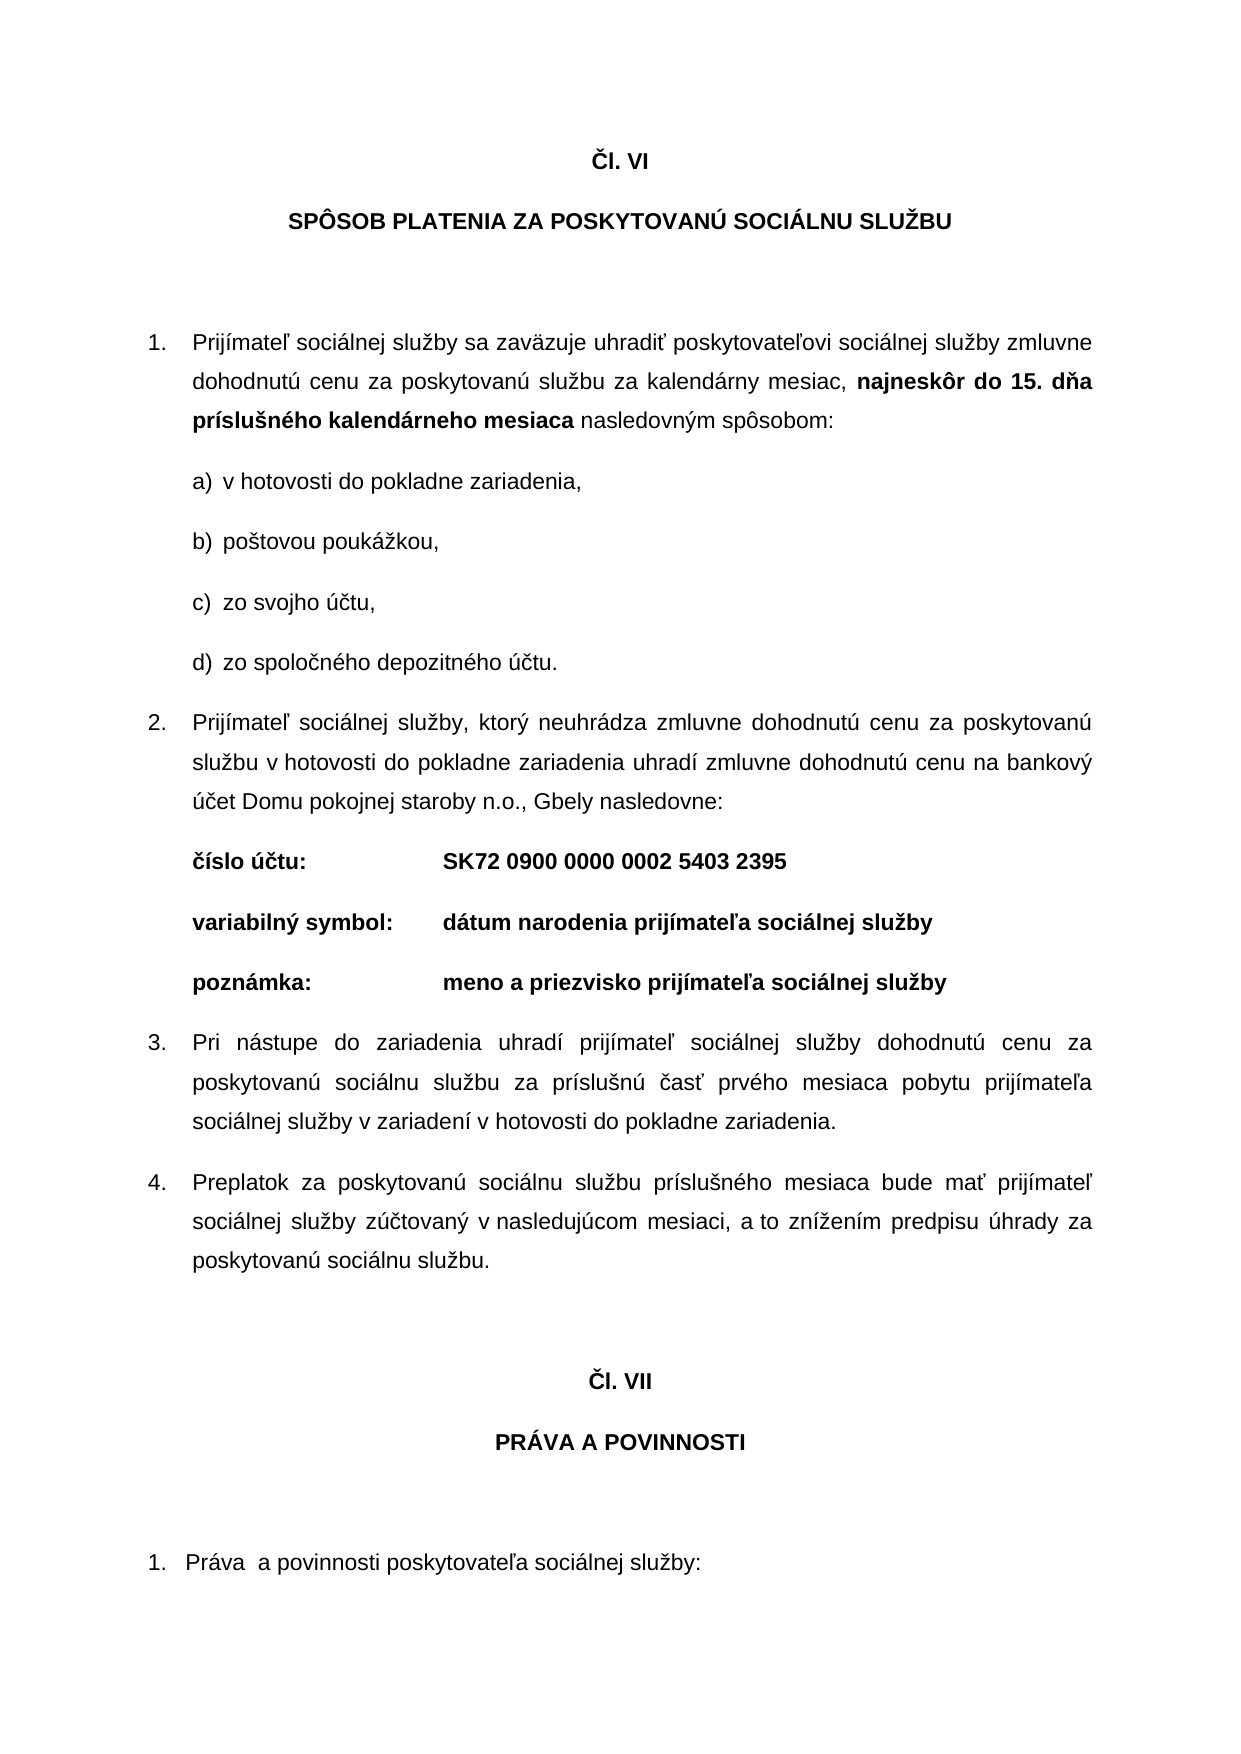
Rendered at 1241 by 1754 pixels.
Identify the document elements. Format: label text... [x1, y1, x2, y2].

list Prijímateľ sociálnej služby, ktorý neuhrádza zmluvne dohodnutú cenu za poskytovanú službu v hotovosti do pokladne zariadenia uhradí zmluvne dohodnutú cenu na bankový účet Domu pokojnej staroby n.o., Gbely nasledovne: [148, 709, 1093, 814]
list zo spoločného depozitného účtu. [192, 649, 1093, 675]
text Čl. VI [148, 148, 1093, 174]
text číslo účtu: SK72 0900 0000 0002 5403 2395 [192, 848, 1093, 875]
list Prijímateľ sociálnej služby sa zaväzuje uhradiť poskytovateľovi sociálnej služby zmluvne dohodnutú cenu za poskytovanú službu za kalendárny mesiac, najneskôr do 15. dňa príslušného kalendárneho mesiaca nasledovným spôsobom: [148, 328, 1093, 434]
text SPÔSOB PLATENIA ZA POSKYTOVANÚ SOCIÁLNU SLUŽBU [148, 208, 1093, 234]
list Práva a povinnosti poskytovateľa sociálnej služby: [148, 1549, 1093, 1575]
text poznámka: meno a priezvisko prijímateľa sociálnej služby [192, 969, 1093, 995]
list zo svojho účtu, [192, 588, 1093, 615]
text 3. Pri nástupe do zariadenia uhradí prijímateľ sociálnej služby dohodnutú cenu za poskytovanú sociálnu službu za príslušnú časť prvého mesiaca pobytu prijímateľa sociálnej služby v zariadení v hotovosti do pokladne zariadenia. [148, 1029, 1093, 1134]
text Čl. VII [148, 1368, 1093, 1394]
text PRÁVA A POVINNOSTI [148, 1428, 1093, 1455]
text variabilný symbol: dátum narodenia prijímateľa sociálnej služby [192, 909, 1093, 935]
list poštovou poukážkou, [192, 528, 1093, 554]
list Preplatok za poskytovanú sociálnu službu príslušného mesiaca bude mať prijímateľ sociálnej služby zúčtovaný v nasledujúcom mesiaci, a to znížením predpisu úhrady za poskytovanú sociálnu službu. [148, 1168, 1093, 1274]
list v hotovosti do pokladne zariadenia, [192, 468, 1093, 494]
